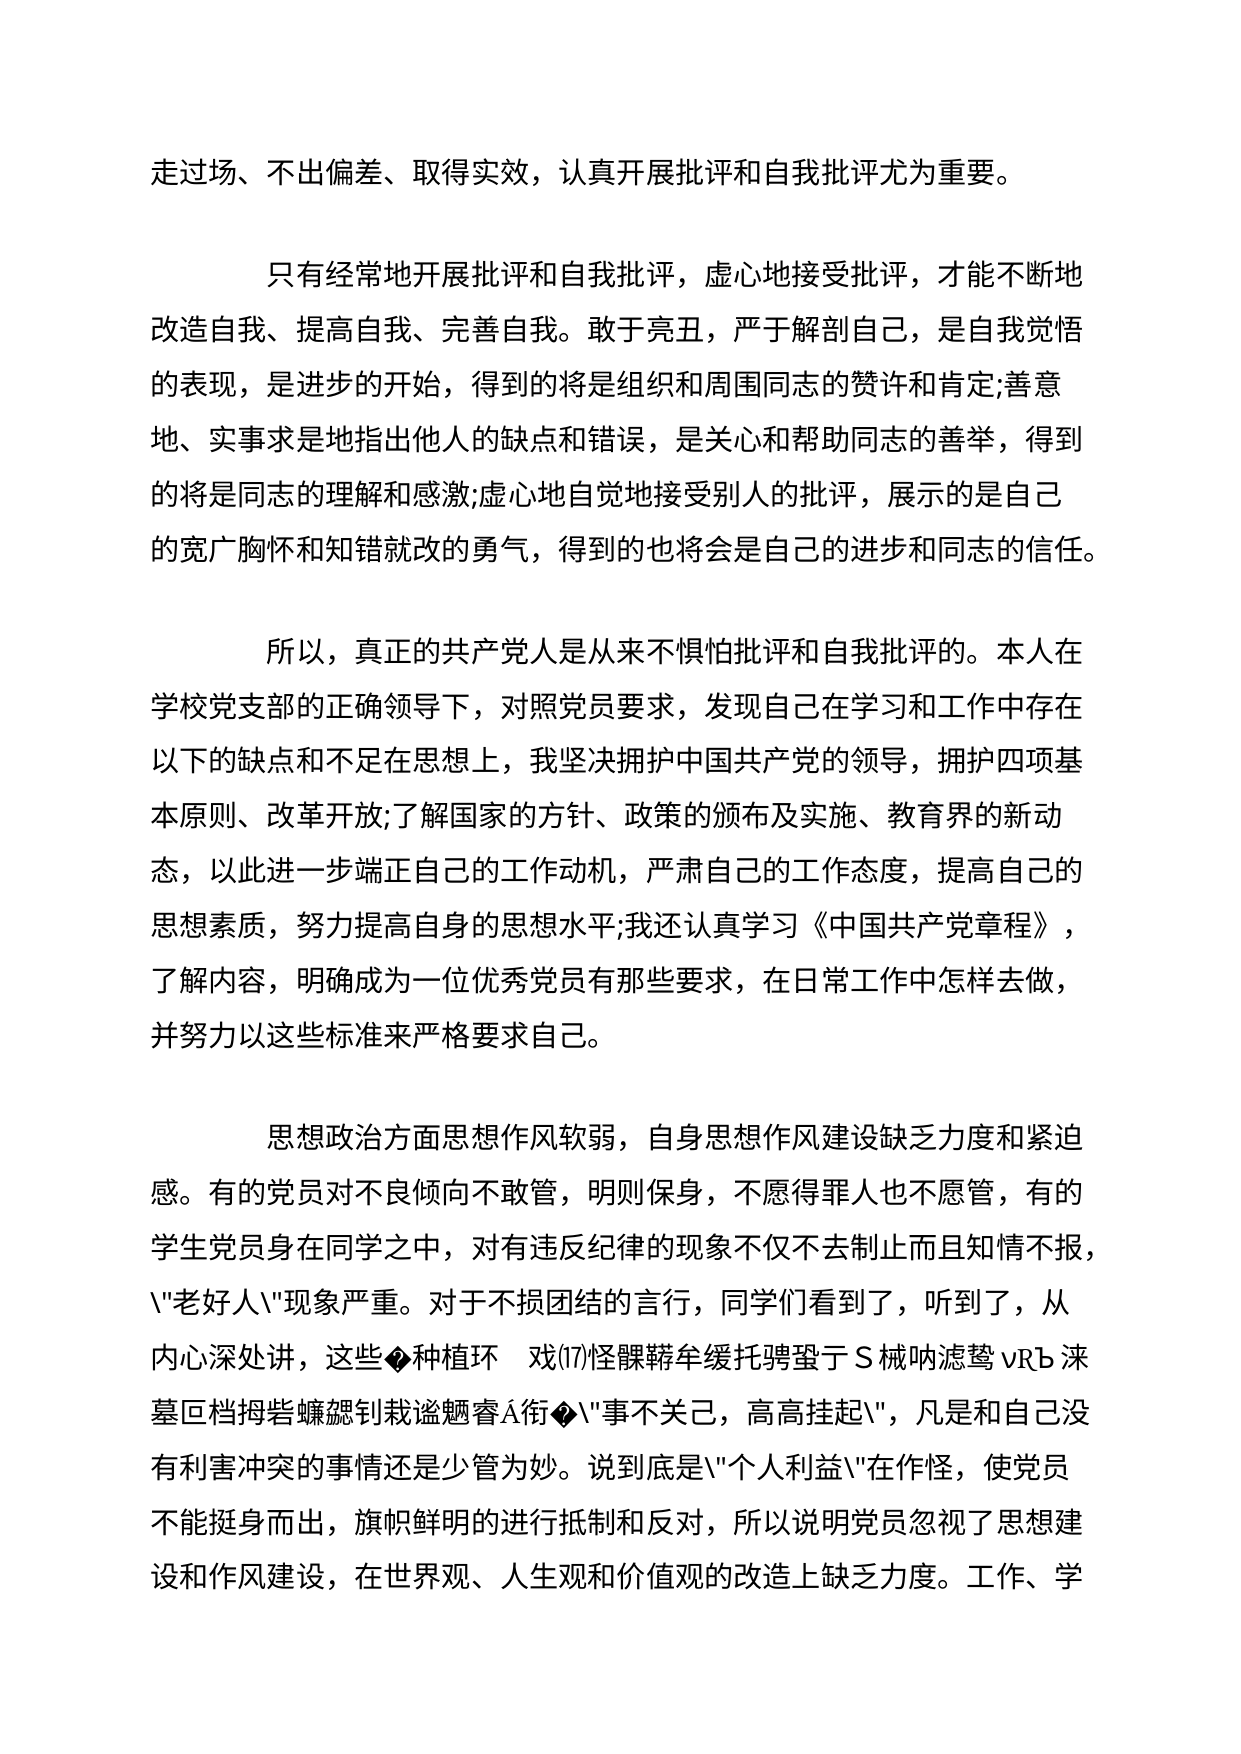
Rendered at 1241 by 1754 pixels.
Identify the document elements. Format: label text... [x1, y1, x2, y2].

text 所以，真正的共产党人是从来不惧怕批评和自我批评的。本人在学校党支部的正确领导下，对照党员要求，发现自己在学习和工作中存在以下的缺点和不足在思想上，我坚决拥护中国共产党的领导，拥护四项基本原则、改革开放;了解国家的方针、政策的颁布及实施、教育界的新动态，以此进一步端正自己的工作动机，严肃自己的工作态度，提高自己的思想素质，努力提高自身的思想水平;我还认真学习《中国共产党章程》，了解内容，明确成为一位优秀党员有那些要求，在日常工作中怎样去做，并努力以这些标准来严格要求自己。 [150, 628, 1090, 1055]
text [150, 150, 1090, 192]
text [150, 1114, 1090, 1596]
text 只有经常地开展批评和自我批评，虚心地接受批评，才能不断地改造自我、提高自我、完善自我。敢于亮丑，严于解剖自己，是自我觉悟的表现，是进步的开始，得到的将是组织和周围同志的赞许和肯定;善意地、实事求是地指出他人的缺点和错误，是关心和帮助同志的善举，得到的将是同志的理解和感激;虚心地自觉地接受别人的批评，展示的是自己的宽广胸怀和知错就改的勇气，得到的也将会是自己的进步和同志的信任。 [150, 252, 1090, 569]
